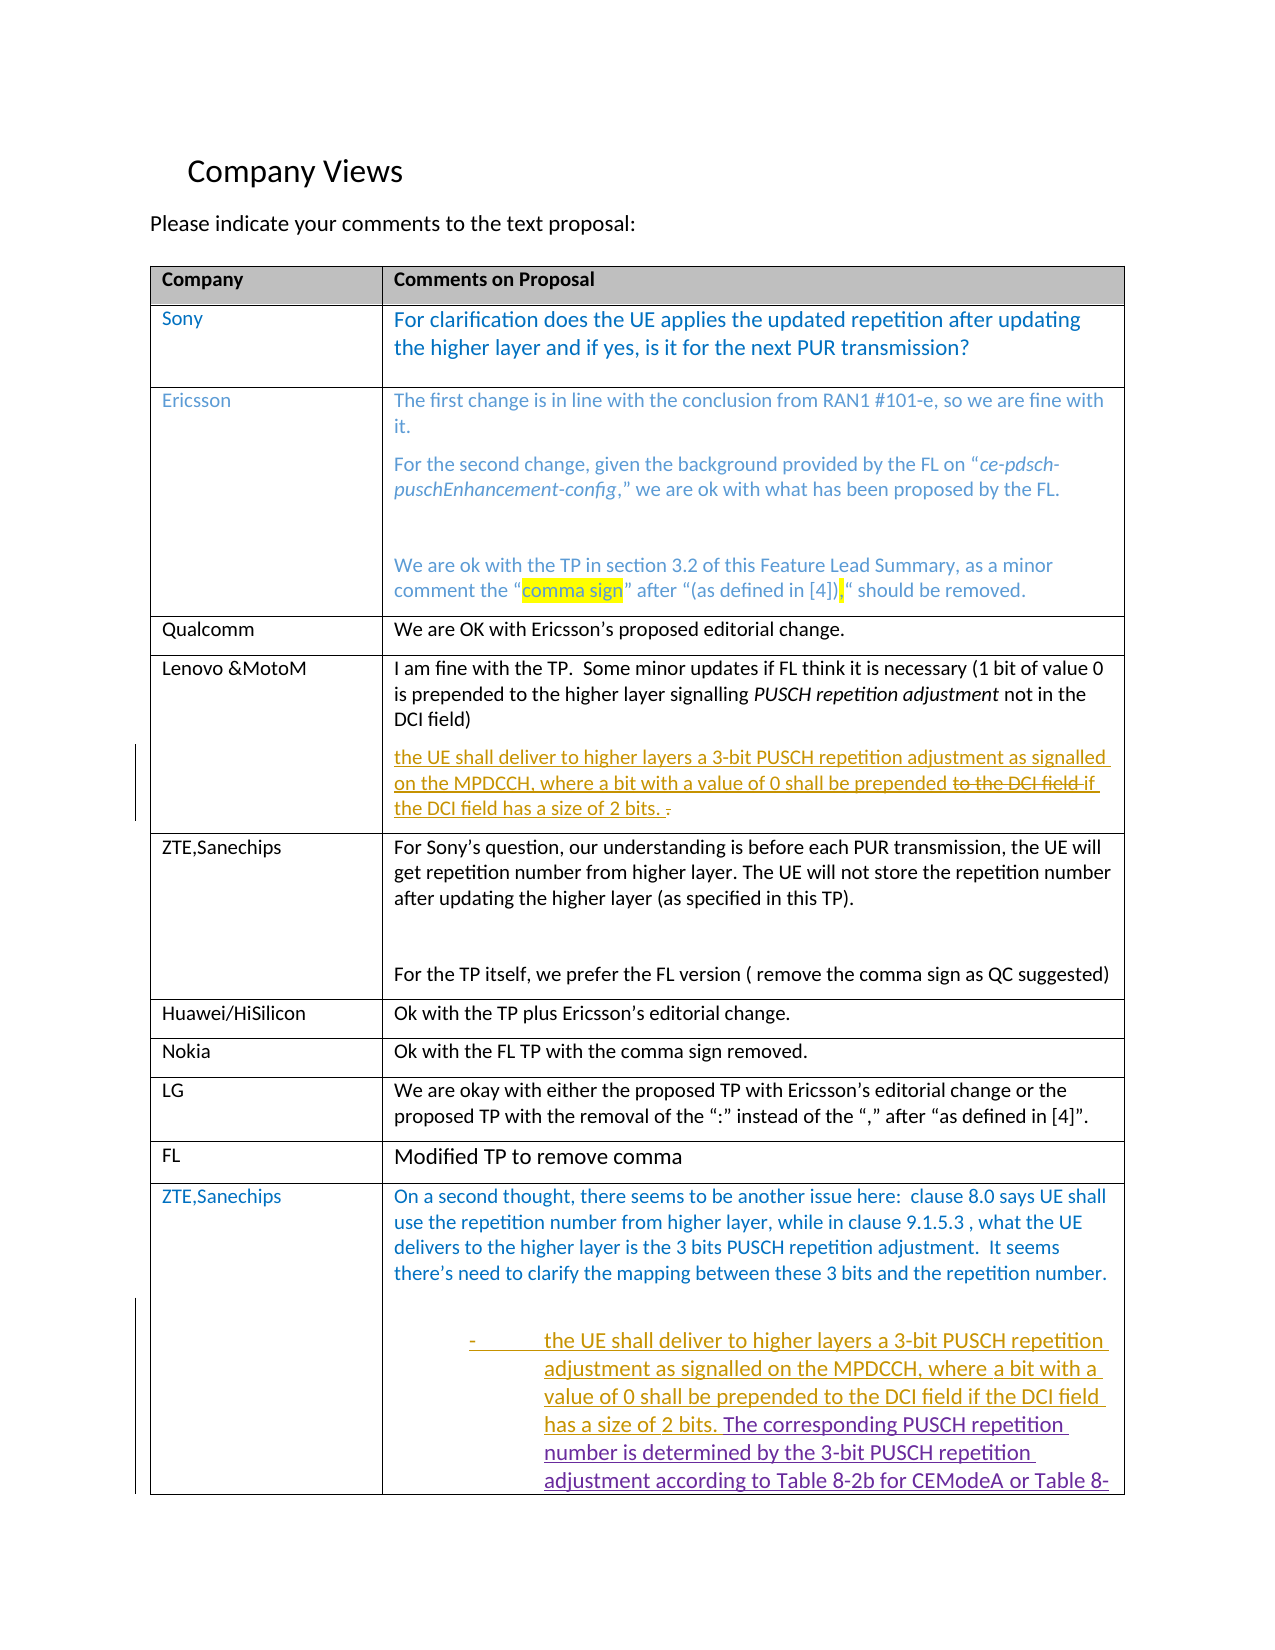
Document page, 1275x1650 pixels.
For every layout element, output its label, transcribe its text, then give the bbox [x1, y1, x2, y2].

table_cell Sony [151, 306, 382, 387]
table_cell Ericsson [151, 388, 382, 616]
text Please indicate your comments to the text proposal: [150, 209, 1125, 237]
table_cell For clarification does the UE applies the updated repetition after updating the higher layer and if yes, is it for the next PUR transmission? [383, 306, 1124, 387]
table_cell Modified TP to remove comma [383, 1142, 1124, 1182]
table_cell I am fine with the TP. Some minor updates if FL think it is necessary (1 bit of value 0 is prepended to the higher layer signalling PUSCH repetition adjustment not in the DCI field) [383, 656, 1124, 833]
table_cell Lenovo &MotoM [151, 656, 382, 833]
table_cell LG [151, 1078, 382, 1141]
table_header Comments on Proposal [383, 267, 1124, 304]
table_cell ZTE,Sanechips [151, 1184, 382, 1494]
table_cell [383, 1184, 1124, 1494]
table_cell Huawei/HiSilicon [151, 1000, 382, 1038]
table_cell We are OK with Ericsson’s proposed editorial change. [383, 617, 1124, 654]
table_cell We are okay with either the proposed TP with Ericsson’s editorial change or the proposed TP with the removal of the “:” instead of the “,” after “as defined in [4]”. [383, 1078, 1124, 1141]
table_cell Ok with the FL TP with the comma sign removed. [383, 1039, 1124, 1077]
table_cell Nokia [151, 1039, 382, 1077]
table_cell For Sony’s question, our understanding is before each PUR transmission, the UE will get repetition number from higher layer. The UE will not store the repetition number after updating the higher layer (as specified in this TP). For the TP itself, we prefer the FL version ( remove the comma sign as QC suggested) [383, 834, 1124, 999]
table_cell ZTE,Sanechips [151, 834, 382, 999]
table_cell Ok with the TP plus Ericsson’s editorial change. [383, 1000, 1124, 1038]
table_header Company [151, 267, 382, 304]
table_cell Qualcomm [151, 617, 382, 654]
subtitle Company Views [0, 150, 1125, 191]
table_cell FL [151, 1142, 382, 1182]
table_cell The first change is in line with the conclusion from RAN1 #101-e, so we are fine with it. For the second change, given the background provided by the FL on “ce-pdsch-puschEnhancement-config,” we are ok with what has been proposed by the FL. We are ok with the TP in section 3.2 of this Feature Lead Summary, as a minor comment the “comma sign” after “(as defined in [4]),“ should be removed. [383, 388, 1124, 616]
